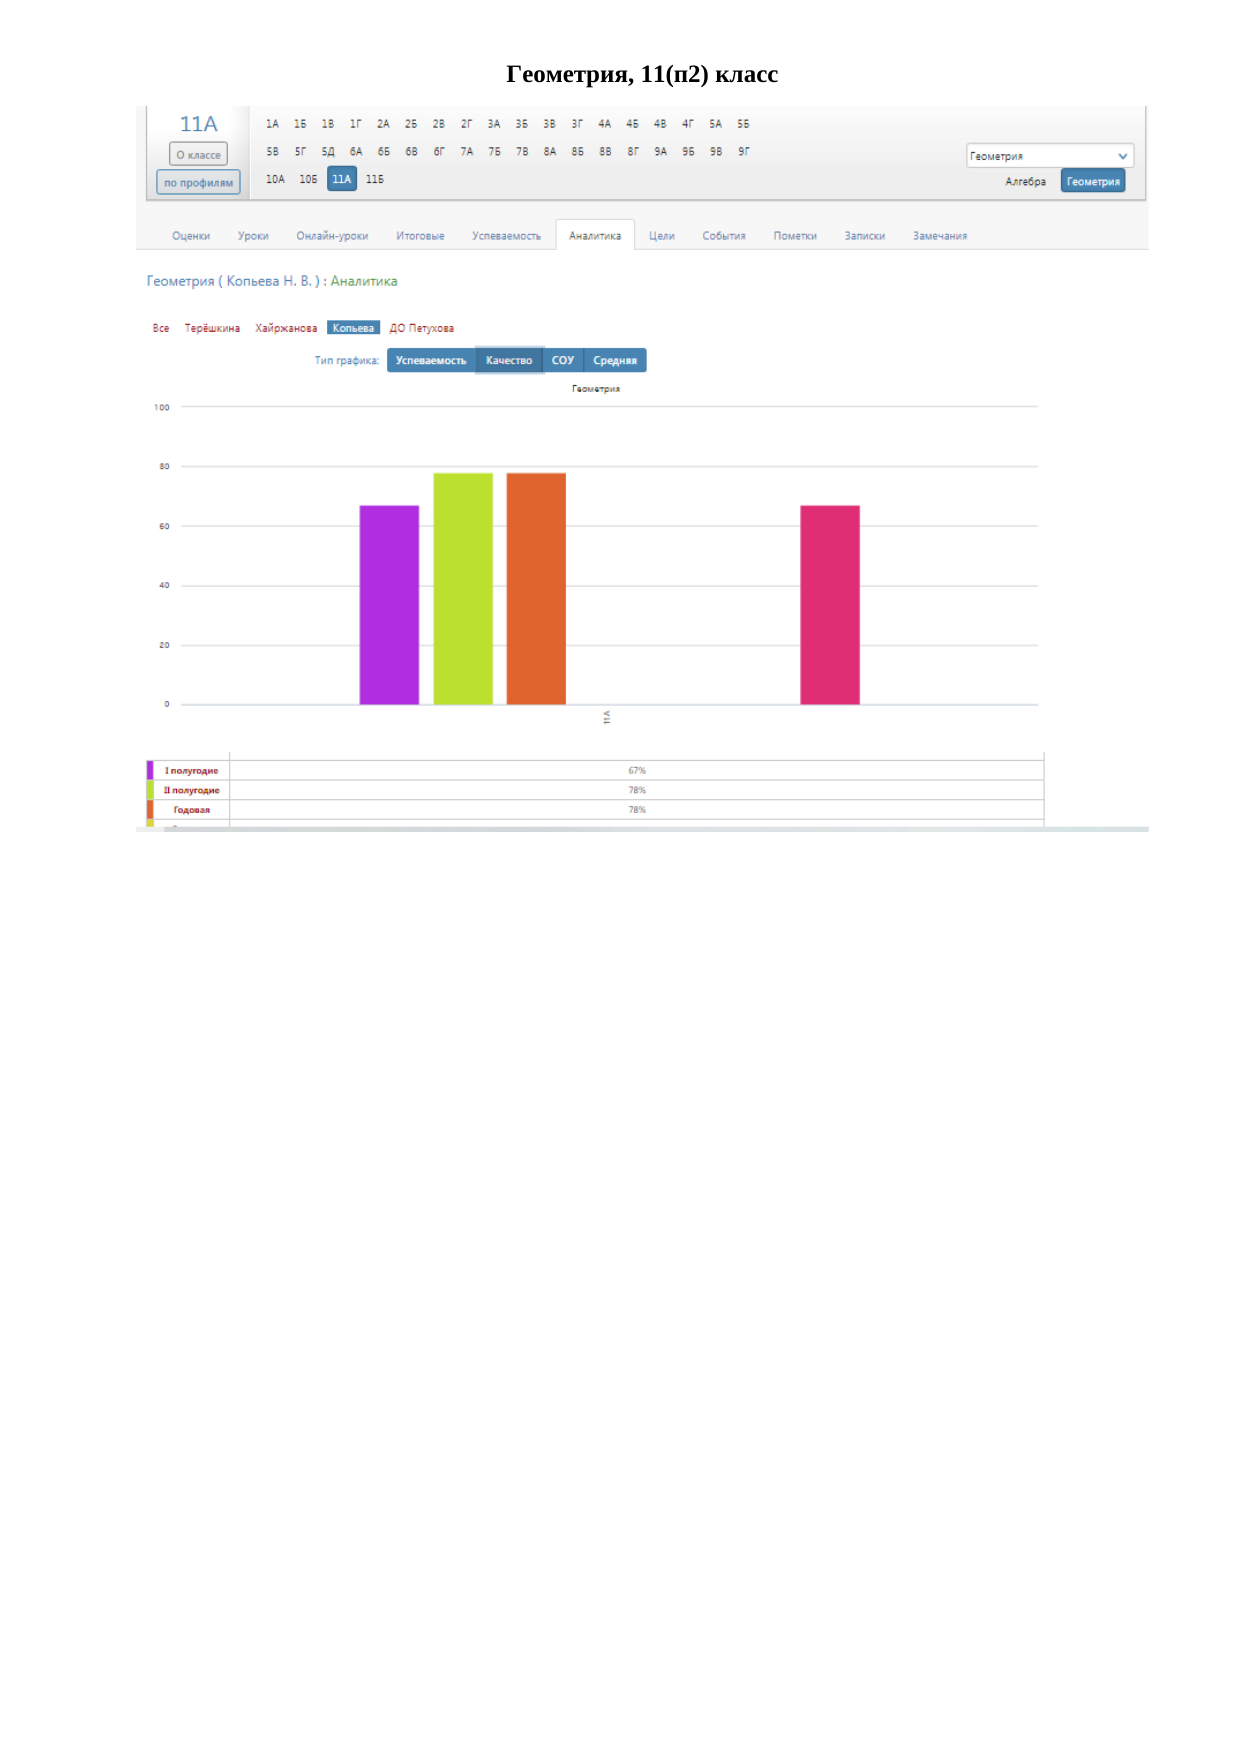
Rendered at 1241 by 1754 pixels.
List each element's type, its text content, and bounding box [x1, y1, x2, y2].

text Геометрия, 11(п2) класс [44, 59, 1240, 88]
picture [136, 106, 1149, 832]
